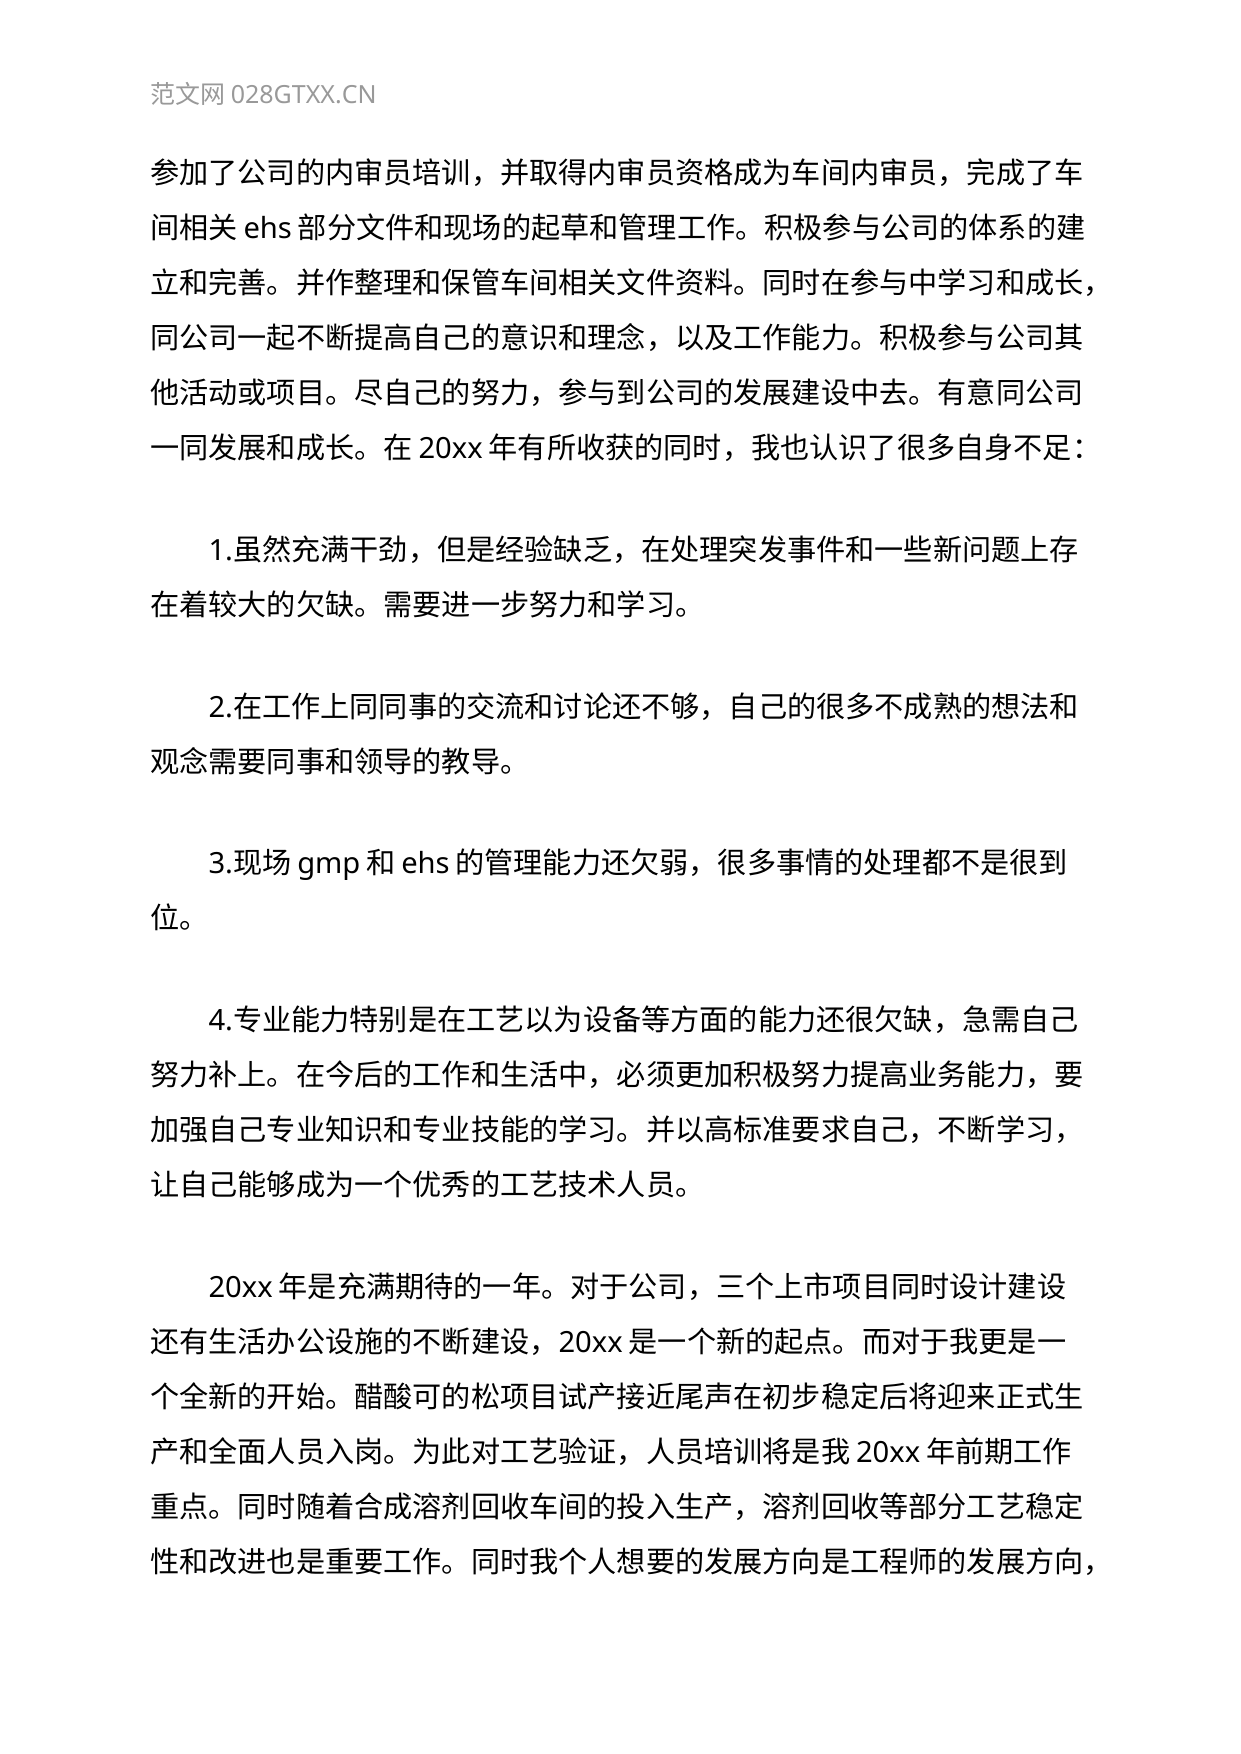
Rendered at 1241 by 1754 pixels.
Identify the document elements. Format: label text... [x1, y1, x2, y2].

text 3.现场gmp和ehs的管理能力还欠弱，很多事情的处理都不是很到位。 [150, 840, 1090, 937]
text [150, 150, 1090, 467]
text 4.专业能力特别是在工艺以为设备等方面的能力还很欠缺，急需自己努力补上。在今后的工作和生活中，必须更加积极努力提高业务能力，要加强自己专业知识和专业技能的学习。并以高标准要求自己，不断学习，让自己能够成为一个优秀的工艺技术人员。 [150, 997, 1090, 1204]
text 2.在工作上同同事的交流和讨论还不够，自己的很多不成熟的想法和观念需要同事和领导的教导。 [150, 683, 1090, 781]
text 1.虽然充满干劲，但是经验缺乏，在处理突发事件和一些新问题上存在着较大的欠缺。需要进一步努力和学习。 [150, 527, 1090, 624]
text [150, 1263, 1090, 1581]
